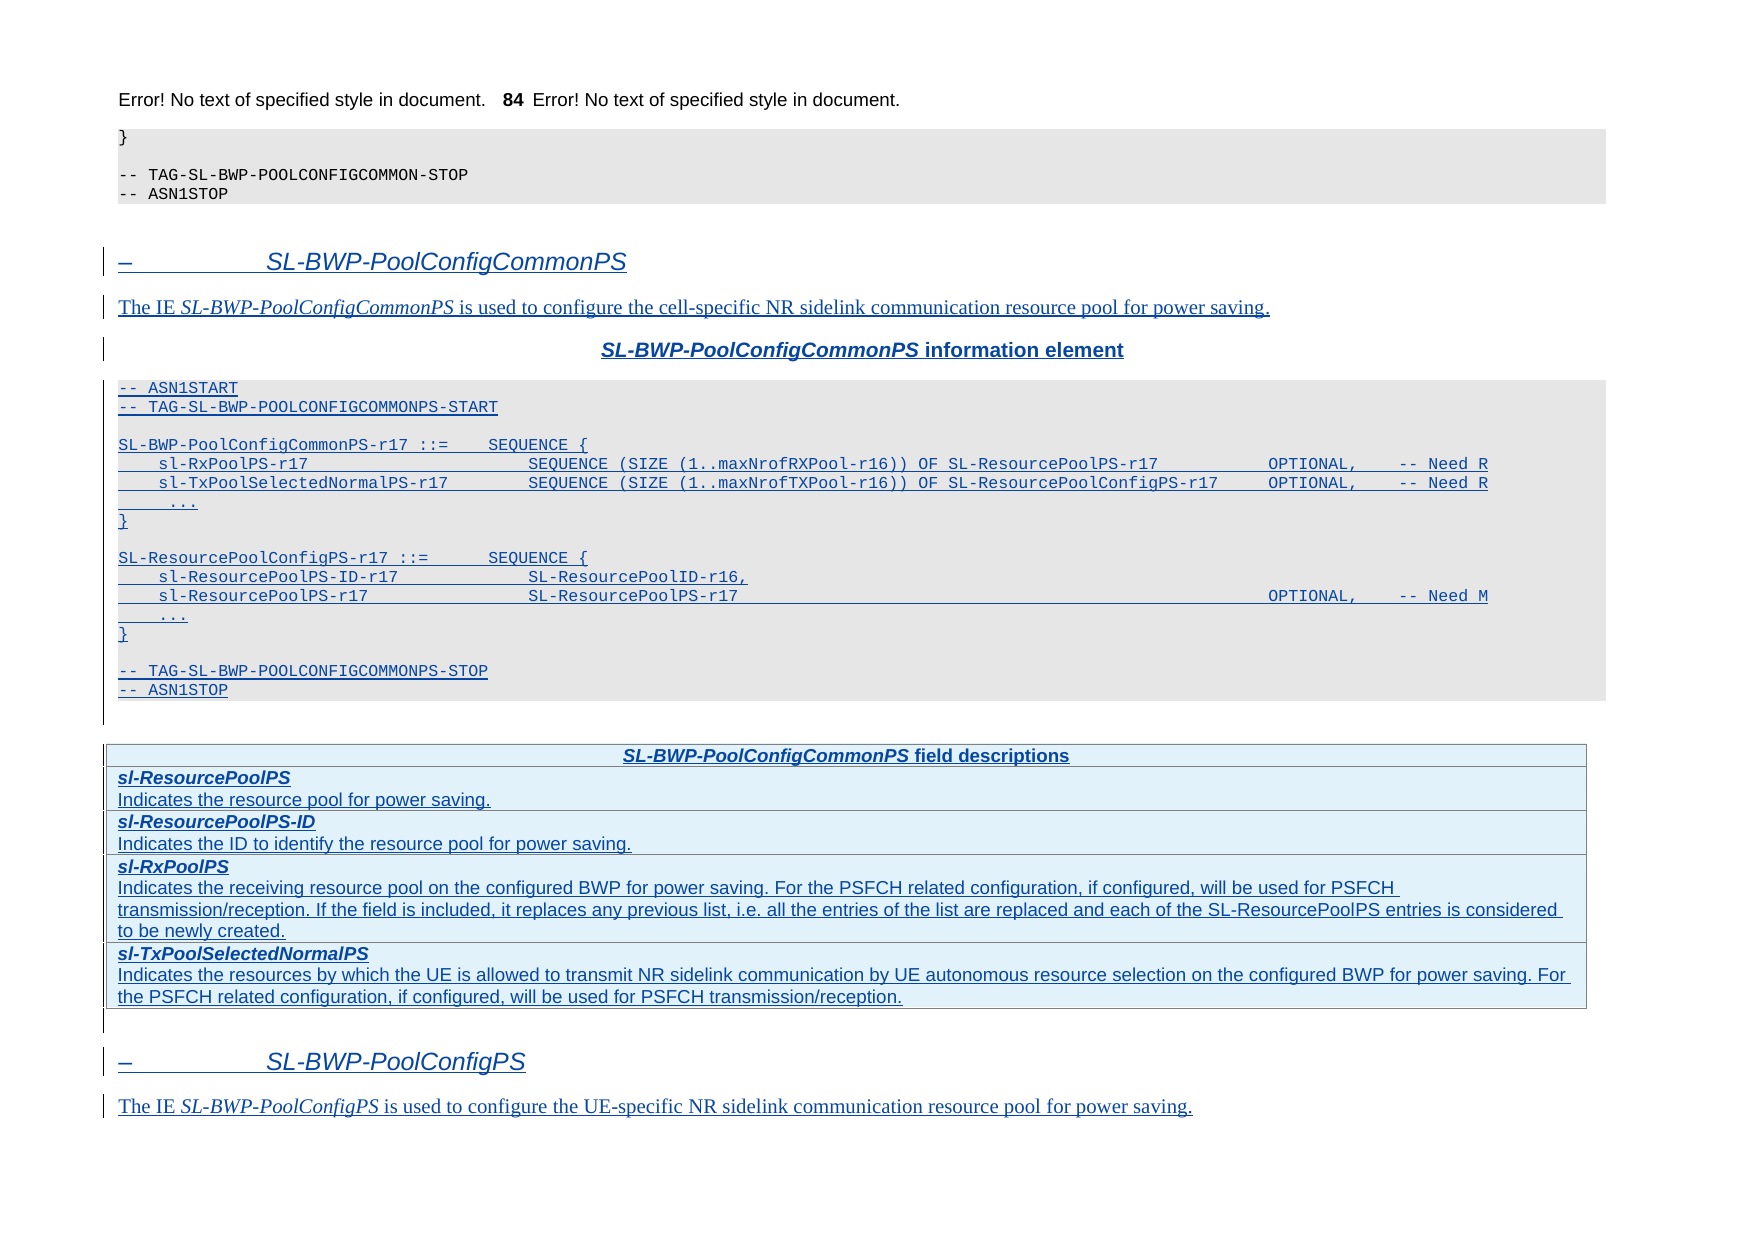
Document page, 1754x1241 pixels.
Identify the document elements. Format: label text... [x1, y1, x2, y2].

text -- ASN1STOP [118, 185, 1606, 204]
text } [118, 129, 1606, 148]
text -- TAG-SL-BWP-POOLCONFIGCOMMON-STOP [118, 167, 1606, 185]
